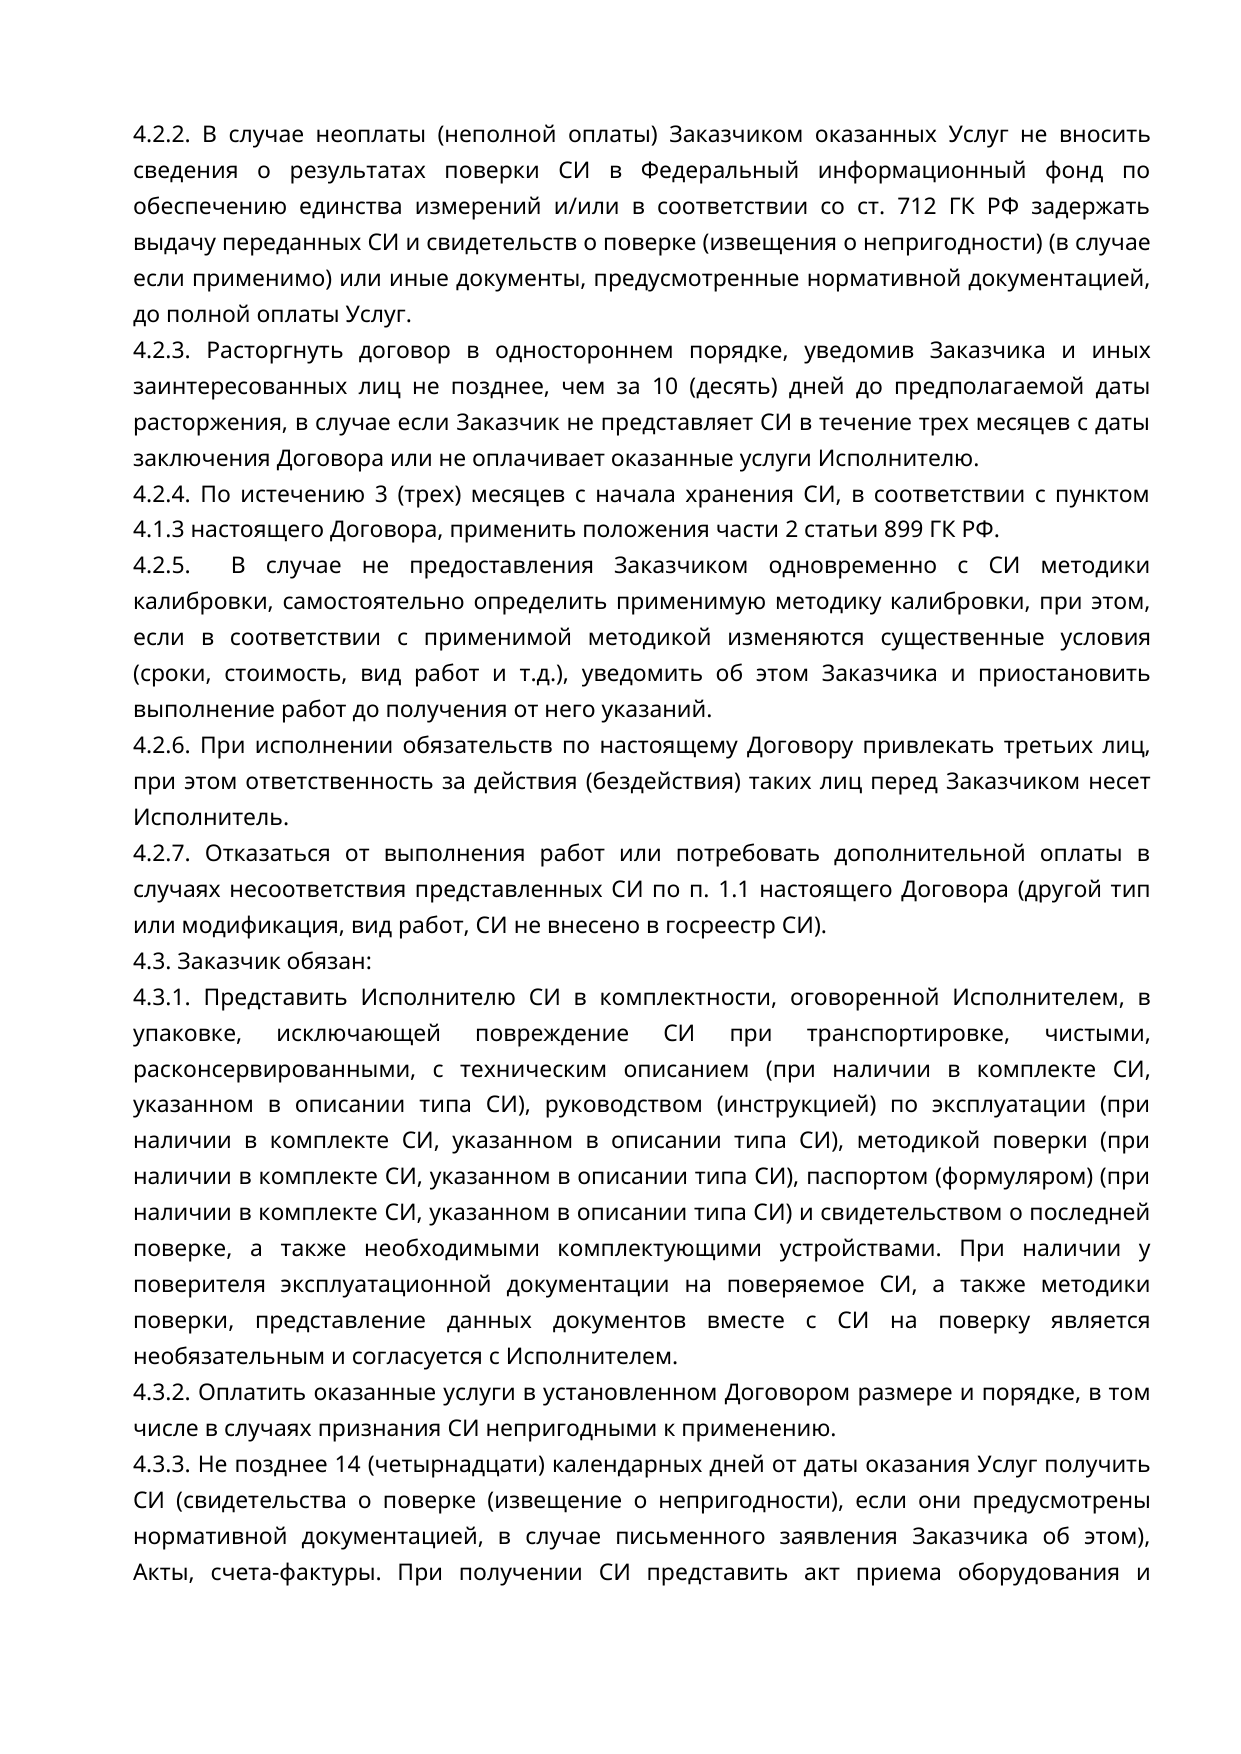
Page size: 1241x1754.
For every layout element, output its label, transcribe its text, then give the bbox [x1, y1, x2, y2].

list 4.3.2. Оплатить оказанные услуги в установленном Договором размере и порядке, в том числе в случаях признания СИ непригодными к применению. [133, 1376, 1152, 1443]
list 4.2.6. При исполнении обязательств по настоящему Договору привлекать третьих лиц, при этом ответственность за действия (бездействия) таких лиц перед Заказчиком несет Исполнитель. [133, 729, 1152, 832]
list 4.2.4. По истечению 3 (трех) месяцев с начала хранения СИ, в соответствии с пунктом 4.1.3 настоящего Договора, применить положения части 2 статьи 899 ГК РФ. [133, 477, 1152, 545]
list 4.3.1. Представить Исполнителю СИ в комплектности, оговоренной Исполнителем, в упаковке, исключающей повреждение СИ при транспортировке, чистыми, расконсервированными, с техническим описанием (при наличии в комплекте СИ, указанном в описании типа СИ), руководством (инструкцией) по эксплуатации (при наличии в комплекте СИ, указанном в описании типа СИ), методикой поверки (при наличии в комплекте СИ, указанном в описании типа СИ), паспортом (формуляром) (при наличии в комплекте СИ, указанном в описании типа СИ) и свидетельством о последней поверке, а также необходимыми комплектующими устройствами. При наличии у поверителя эксплуатационной документации на поверяемое СИ, а также методики поверки, представление данных документов вместе с СИ на поверку является необязательным и согласуется с Исполнителем. [133, 981, 1152, 1371]
list 4.2.3. Расторгнуть договор в одностороннем порядке, уведомив Заказчика и иных заинтересованных лиц не позднее, чем за 10 (десять) дней до предполагаемой даты расторжения, в случае если Заказчик не представляет СИ в течение трех месяцев с даты заключения Договора или не оплачивает оказанные услуги Исполнителю. [133, 334, 1152, 473]
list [133, 1448, 1152, 1587]
list 4.2.5. В случае не предоставления Заказчиком одновременно с СИ методики калибровки, самостоятельно определить применимую методику калибровки, при этом, если в соответствии с применимой методикой изменяются существенные условия (сроки, стоимость, вид работ и т.д.), уведомить об этом Заказчика и приостановить выполнение работ до получения от него указаний. [133, 549, 1152, 724]
list 4.2.2. В случае неоплаты (неполной оплаты) Заказчиком оказанных Услуг не вносить сведения о результатах поверки СИ в Федеральный информационный фонд по обеспечению единства измерений и/или в соответствии со ст. 712 ГК РФ задержать выдачу переданных СИ и свидетельств о поверке (извещения о непригодности) (в случае если применимо) или иные документы, предусмотренные нормативной документацией, до полной оплаты Услуг. [133, 118, 1152, 329]
list 4.3. Заказчик обязан: [133, 945, 1152, 976]
list 4.2.7. Отказаться от выполнения работ или потребовать дополнительной оплаты в случаях несоответствия представленных СИ по п. 1.1 настоящего Договора (другой тип или модификация, вид работ, СИ не внесено в госреестр СИ). [133, 837, 1152, 940]
